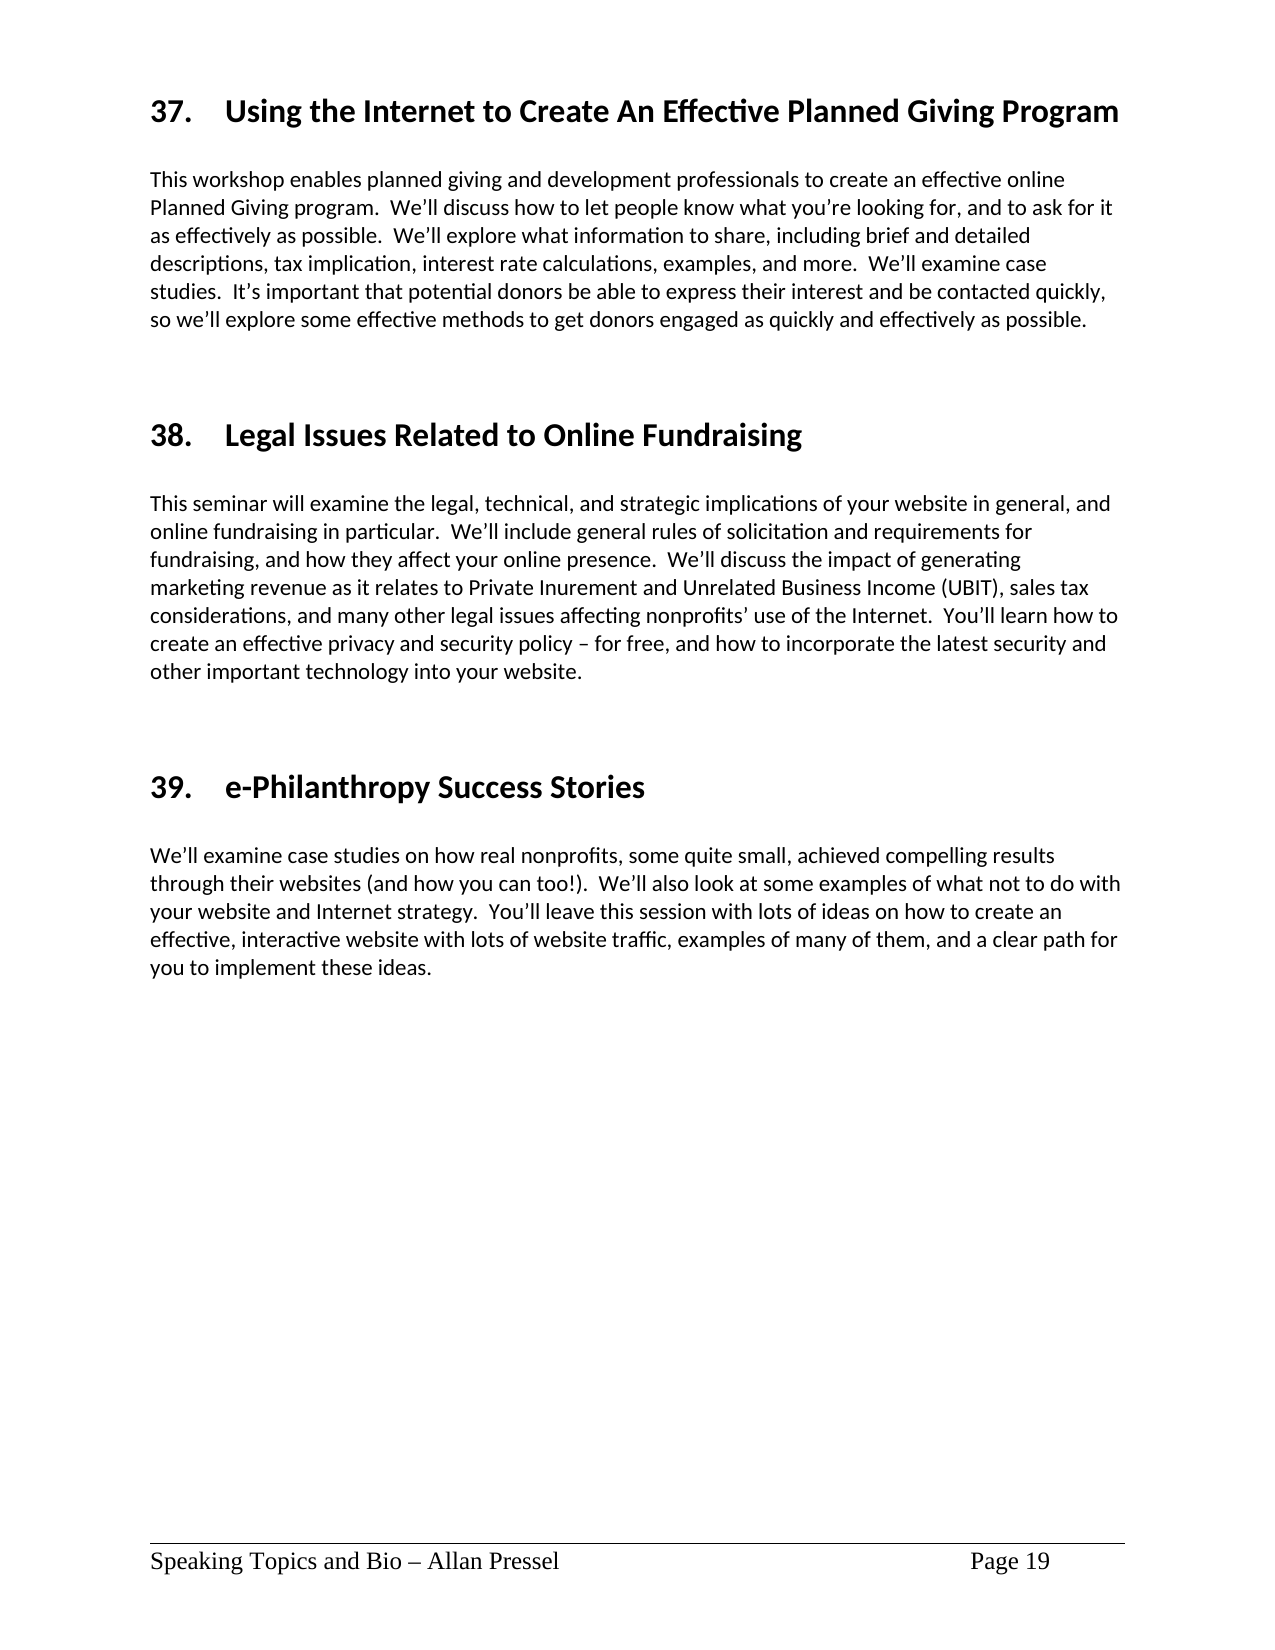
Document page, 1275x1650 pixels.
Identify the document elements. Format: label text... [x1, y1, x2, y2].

text We’ll examine case studies on how real nonprofits, some quite small, achieved compelling results through their websites (and how you can too!). We’ll also look at some examples of what not to do with your website and Internet strategy. You’ll leave this session with lots of ideas on how to create an effective, interactive website with lots of website traffic, examples of many of them, and a clear path for you to implement these ideas. [150, 841, 1125, 981]
subtitle Legal Issues Related to Online Fundraising [150, 414, 1125, 455]
text This seminar will examine the legal, technical, and strategic implications of your website in general, and online fundraising in particular. We’ll include general rules of solicitation and requirements for fundraising, and how they affect your online presence. We’ll discuss the impact of generating marketing revenue as it relates to Private Inurement and Unrelated Business Income (UBIT), sales tax considerations, and many other legal issues affecting nonprofits’ use of the Internet. You’ll learn how to create an effective privacy and security policy – for free, and how to incorporate the latest security and other important technology into your website. [150, 489, 1125, 685]
subtitle e-Philanthropy Success Stories [150, 766, 1125, 807]
text This workshop enables planned giving and development professionals to create an effective online Planned Giving program. We’ll discuss how to let people know what you’re looking for, and to ask for it as effectively as possible. We’ll explore what information to share, including brief and detailed descriptions, tax implication, interest rate calculations, examples, and more. We’ll examine case studies. It’s important that potential donors be able to express their interest and be contacted quickly, so we’ll explore some effective methods to get donors engaged as quickly and effectively as possible. [150, 165, 1125, 333]
subtitle Using the Internet to Create An Effective Planned Giving Program [150, 90, 1125, 131]
